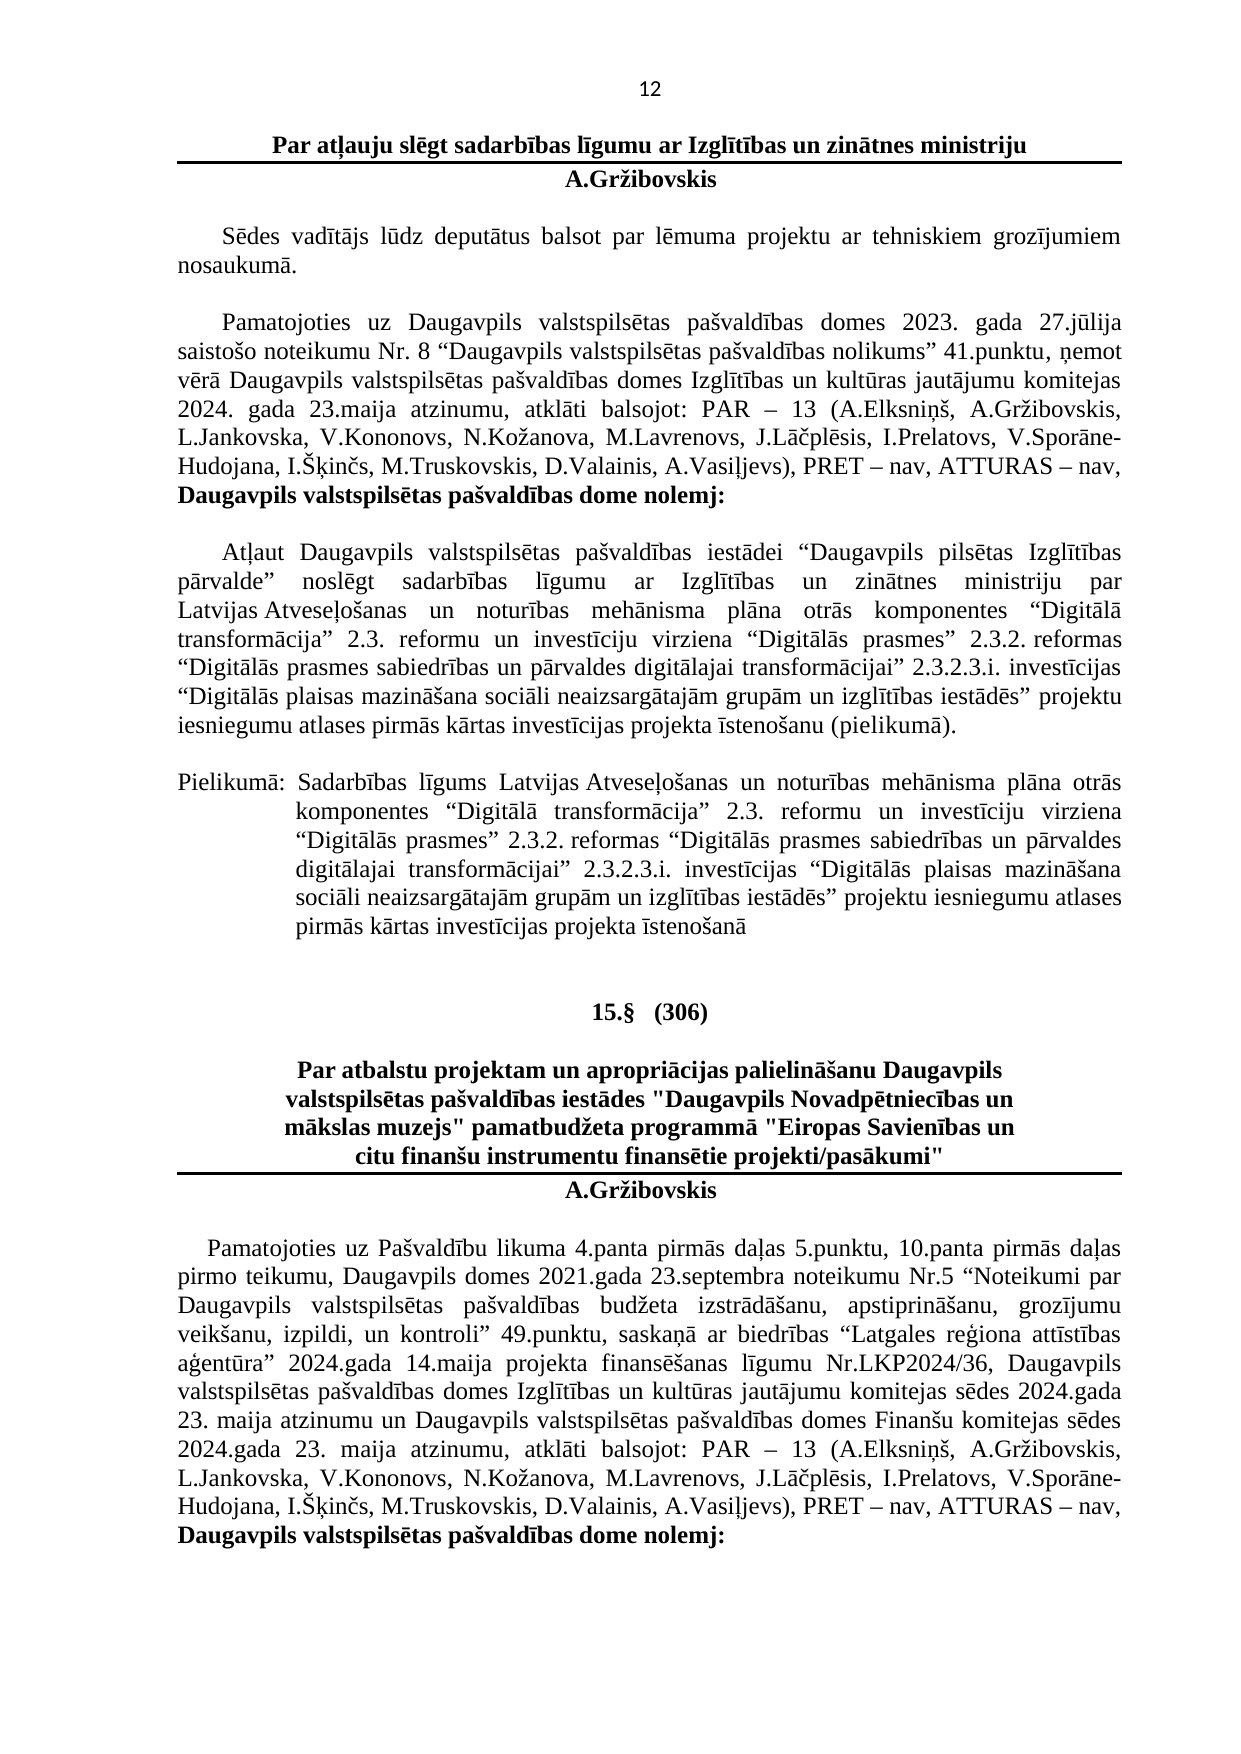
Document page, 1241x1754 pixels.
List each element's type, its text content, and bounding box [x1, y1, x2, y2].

subtitle Par atbalstu projektam un apropriācijas palielināšanu Daugavpils [177, 1055, 1122, 1084]
text Pamatojoties uz Daugavpils valstspilsētas pašvaldības domes 2023. gada 27.jūlija saistošo noteikumu Nr. 8 “Daugavpils valstspilsētas pašvaldības nolikums” 41.punktu, ņemot vērā Daugavpils valstspilsētas pašvaldības domes Izglītības un kultūras jautājumu komitejas 2024. gada 23.maija atzinumu, atklāti balsojot: PAR – 13 (A.Elksniņš, A.Gržibovskis, L.Jankovska, V.Kononovs, N.Kožanova, M.Lavrenovs, J.Lāčplēsis, I.Prelatovs, V.Sporāne-Hudojana, I.Šķinčs, M.Truskovskis, D.Valainis, A.Vasiļjevs), PRET – nav, ATTURAS – nav, Daugavpils valstspilsētas pašvaldības dome nolemj: [177, 307, 1122, 509]
text Atļaut Daugavpils valstspilsētas pašvaldības iestādei “Daugavpils pilsētas Izglītības pārvalde” noslēgt sadarbības līgumu ar Izglītības un zinātnes ministriju par Latvijas Atveseļošanas un noturības mehānisma plāna otrās komponentes “Digitālā transformācija” 2.3. reformu un investīciju virziena “Digitālās prasmes” 2.3.2. reformas “Digitālās prasmes sabiedrības un pārvaldes digitālajai transformācijai” 2.3.2.3.i. investīcijas “Digitālās plaisas mazināšana sociāli neaizsargātajām grupām un izglītības iestādēs” projektu iesniegumu atlases pirmās kārtas investīcijas projekta īstenošanu (pielikumā). [177, 537, 1122, 739]
text Pamatojoties uz Pašvaldību likuma 4.panta pirmās daļas 5.punktu, 10.panta pirmās daļas pirmo teikumu, Daugavpils domes 2021.gada 23.septembra noteikumu Nr.5 “Noteikumi par Daugavpils valstspilsētas pašvaldības budžeta izstrādāšanu, apstiprināšanu, grozījumu veikšanu, izpildi, un kontroli” 49.punktu, saskaņā ar biedrības “Latgales reģiona attīstības aģentūra” 2024.gada 14.maija projekta finansēšanas līgumu Nr.LKP2024/36, Daugavpils valstspilsētas pašvaldības domes Izglītības un kultūras jautājumu komitejas sēdes 2024.gada 23. maija atzinumu un Daugavpils valstspilsētas pašvaldības domes Finanšu komitejas sēdes 2024.gada 23. maija atzinumu, atklāti balsojot: PAR – 13 (A.Elksniņš, A.Gržibovskis, L.Jankovska, V.Kononovs, N.Kožanova, M.Lavrenovs, J.Lāčplēsis, I.Prelatovs, V.Sporāne-Hudojana, I.Šķinčs, M.Truskovskis, D.Valainis, A.Vasiļjevs), PRET – nav, ATTURAS – nav, Daugavpils valstspilsētas pašvaldības dome nolemj: [177, 1233, 1122, 1549]
subtitle mākslas muzejs" pamatbudžeta programmā "Eiropas Savienības un [177, 1112, 1122, 1141]
subtitle Par atļauju slēgt sadarbības līgumu ar Izglītības un zinātnes ministriju [177, 130, 1122, 161]
text A.Gržibovskis [177, 1175, 1122, 1204]
subtitle citu finanšu instrumentu finansētie projekti/pasākumi" [177, 1141, 1122, 1172]
subtitle valstspilsētas pašvaldības iestādes "Daugavpils Novadpētniecības un [177, 1084, 1122, 1112]
text 15.§ (306) [177, 997, 1122, 1026]
text A.Gržibovskis [177, 164, 1122, 192]
text Pielikumā: Sadarbības līgums Latvijas Atveseļošanas un noturības mehānisma plāna otrās komponentes “Digitālā transformācija” 2.3. reformu un investīciju virziena “Digitālās prasmes” 2.3.2. reformas “Digitālās prasmes sabiedrības un pārvaldes digitālajai transformācijai” 2.3.2.3.i. investīcijas “Digitālās plaisas mazināšana sociāli neaizsargātajām grupām un izglītības iestādēs” projektu iesniegumu atlases pirmās kārtas investīcijas projekta īstenošanā [177, 767, 1122, 940]
text Sēdes vadītājs lūdz deputātus balsot par lēmuma projektu ar tehniskiem grozījumiem nosaukumā. [177, 221, 1122, 279]
